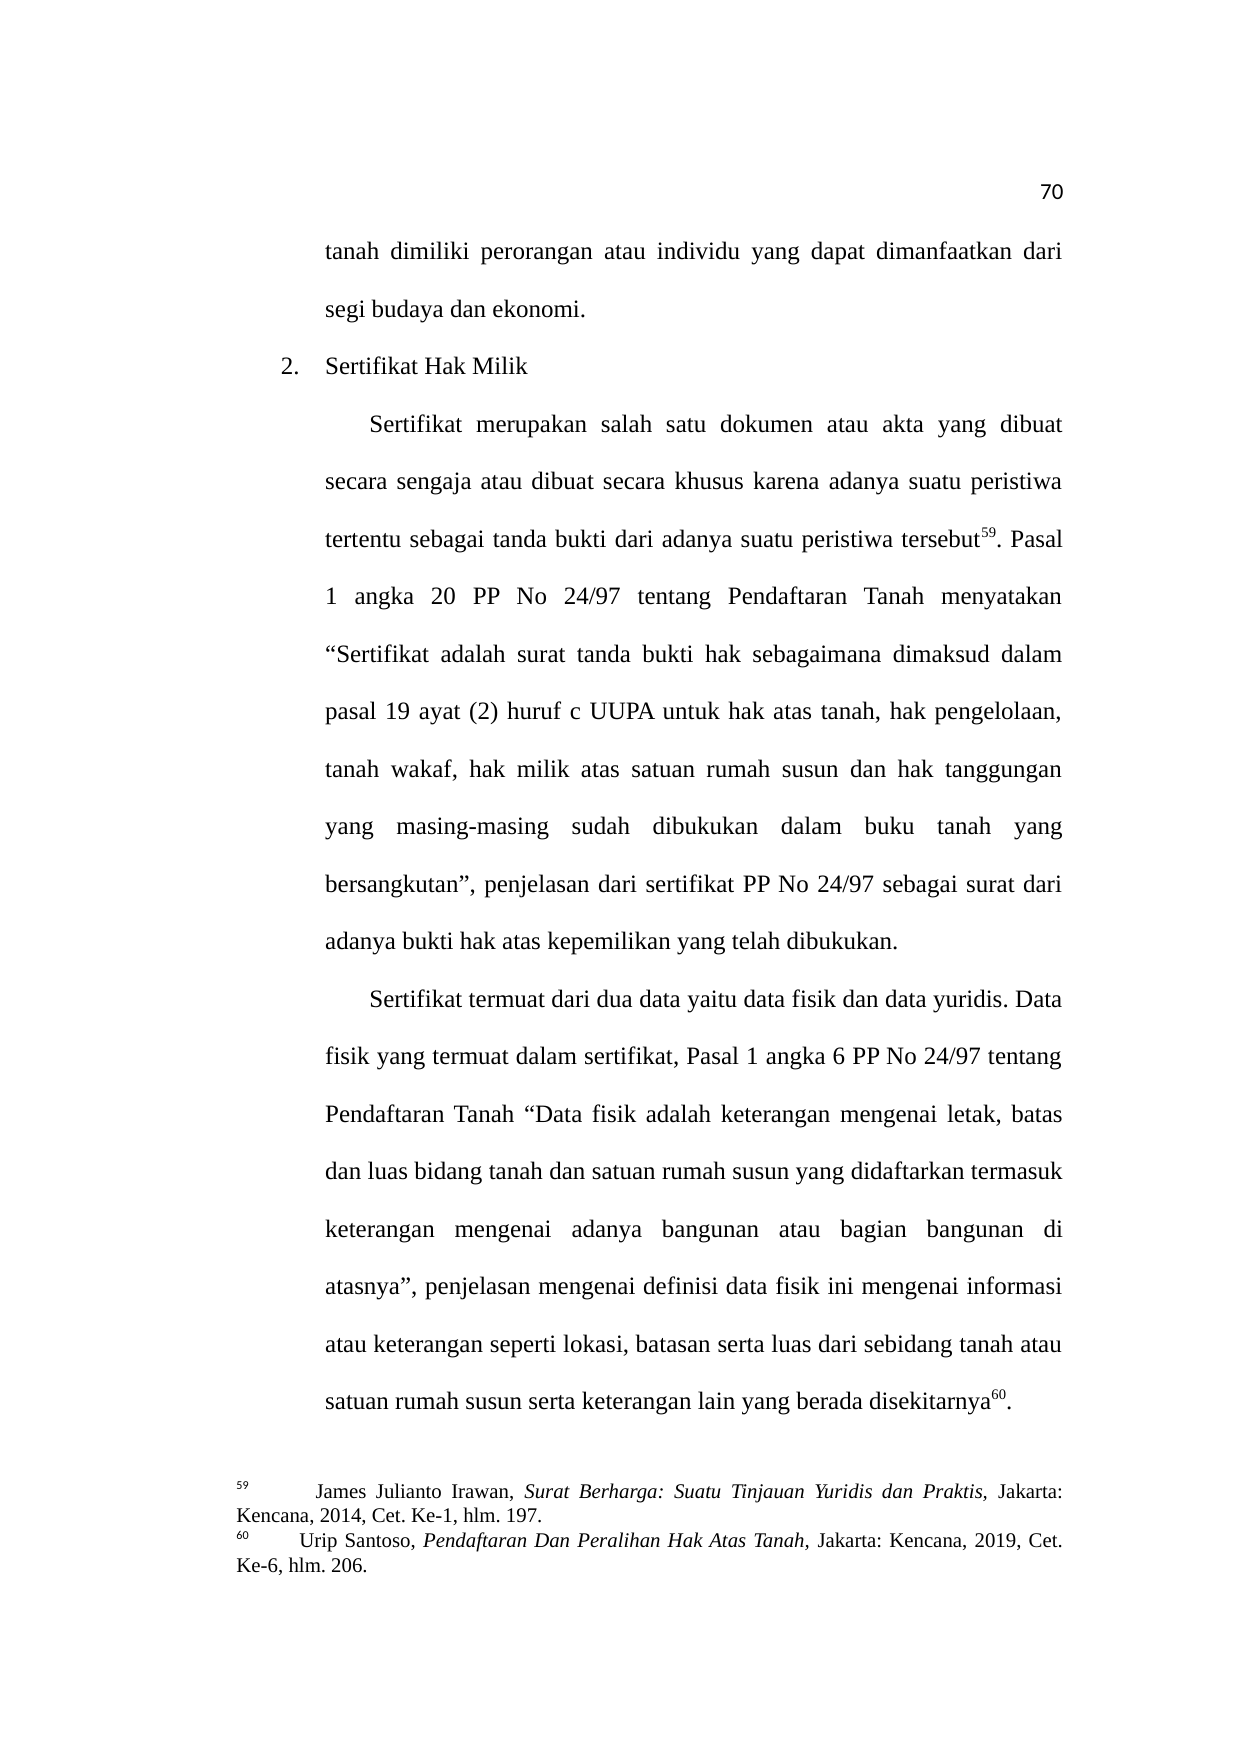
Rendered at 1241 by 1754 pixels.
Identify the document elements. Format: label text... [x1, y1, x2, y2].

text Sertifikat Hak Milik [281, 351, 1063, 380]
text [325, 236, 1063, 322]
list Sertifikat termuat dari dua data yaitu data fisik dan data yuridis. Data fisik yang termuat dalam sertifikat, Pasal 1 angka 6 PP No 24/97 tentang Pendaftaran Tanah “Data fisik adalah keterangan mengenai letak, batas dan luas bidang tanah dan satuan rumah susun yang didaftarkan termasuk keterangan mengenai adanya bangunan atau bagian bangunan di atasnya”, penjelasan mengenai definisi data fisik ini mengenai informasi atau keterangan seperti lokasi, batasan serta luas dari sebidang tanah atau satuan rumah susun serta keterangan lain yang berada disekitarnya. [325, 984, 1063, 1415]
list Sertifikat merupakan salah satu dokumen atau akta yang dibuat secara sengaja atau dibuat secara khusus karena adanya suatu peristiwa tertentu sebagai tanda bukti dari adanya suatu peristiwa tersebut. Pasal 1 angka 20 PP No 24/97 tentang Pendaftaran Tanah menyatakan “Sertifikat adalah surat tanda bukti hak sebagaimana dimaksud dalam pasal 19 ayat (2) huruf c UUPA untuk hak atas tanah, hak pengelolaan, tanah wakaf, hak milik atas satuan rumah susun dan hak tanggungan yang masing-masing sudah dibukukan dalam buku tanah yang bersangkutan”, penjelasan dari sertifikat PP No 24/97 sebagai surat dari adanya bukti hak atas kepemilikan yang telah dibukukan. [325, 409, 1063, 955]
